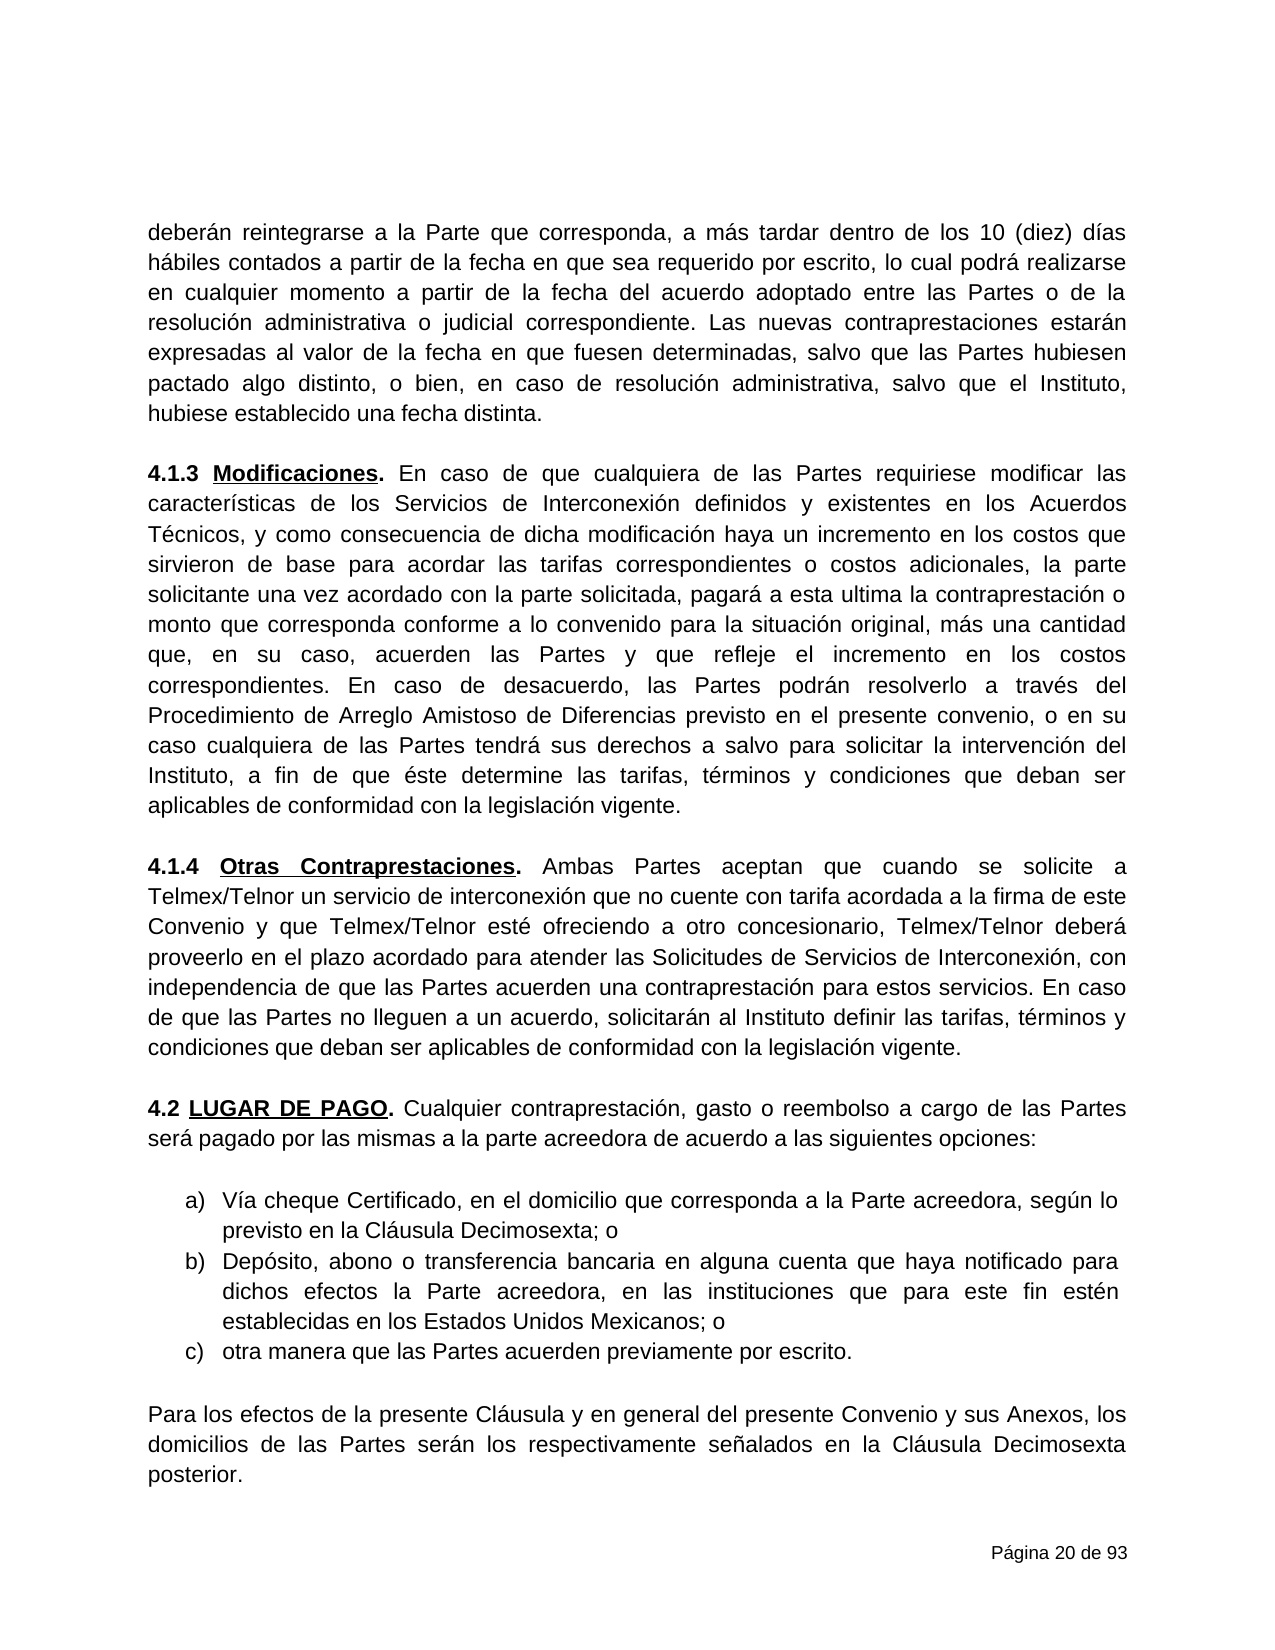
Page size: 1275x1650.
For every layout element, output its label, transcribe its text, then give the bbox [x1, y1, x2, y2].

list Vía cheque Certificado, en el domicilio que corresponda a la Parte acreedora, según lo previsto en la Cláusula Decimosexta; o [185, 1187, 1119, 1244]
text 4.2 LUGAR DE PAGO. Cualquier contraprestación, gasto o reembolso a cargo de las Partes será pagado por las mismas a la parte acreedora de acuerdo a las siguientes opciones: [148, 1094, 1127, 1151]
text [148, 218, 1127, 426]
text 4.1.4 Otras Contraprestaciones. Ambas Partes aceptan que cuando se solicite a Telmex/Telnor un servicio de interconexión que no cuente con tarifa acordada a la firma de este Convenio y que Telmex/Telnor esté ofreciendo a otro concesionario, Telmex/Telnor deberá proveerlo en el plazo acordado para atender las Solicitudes de Servicios de Interconexión, con independencia de que las Partes acuerden una contraprestación para estos servicios. En caso de que las Partes no lleguen a un acuerdo, solicitarán al Instituto definir las tarifas, términos y condiciones que deban ser aplicables de conformidad con la legislación vigente. [148, 853, 1127, 1061]
text Para los efectos de la presente Cláusula y en general del presente Convenio y sus Anexos, los domicilios de las Partes serán los respectivamente señalados en la Cláusula Decimosexta posterior. [148, 1401, 1127, 1487]
list otra manera que las Partes acuerden previamente por escrito. [185, 1338, 1119, 1364]
list Depósito, abono o transferencia bancaria en alguna cuenta que haya notificado para dichos efectos la Parte acreedora, en las instituciones que para este fin estén establecidas en los Estados Unidos Mexicanos; o [185, 1248, 1119, 1334]
text 4.1.3 Modificaciones. En caso de que cualquiera de las Partes requiriese modificar las características de los Servicios de Interconexión definidos y existentes en los Acuerdos Técnicos, y como consecuencia de dicha modificación haya un incremento en los costos que sirvieron de base para acordar las tarifas correspondientes o costos adicionales, la parte solicitante una vez acordado con la parte solicitada, pagará a esta ultima la contraprestación o monto que corresponda conforme a lo convenido para la situación original, más una cantidad que, en su caso, acuerden las Partes y que refleje el incremento en los costos correspondientes. En caso de desacuerdo, las Partes podrán resolverlo a través del Procedimiento de Arreglo Amistoso de Diferencias previsto en el presente convenio, o en su caso cualquiera de las Partes tendrá sus derechos a salvo para solicitar la intervención del Instituto, a fin de que éste determine las tarifas, términos y condiciones que deban ser aplicables de conformidad con la legislación vigente. [148, 460, 1127, 819]
